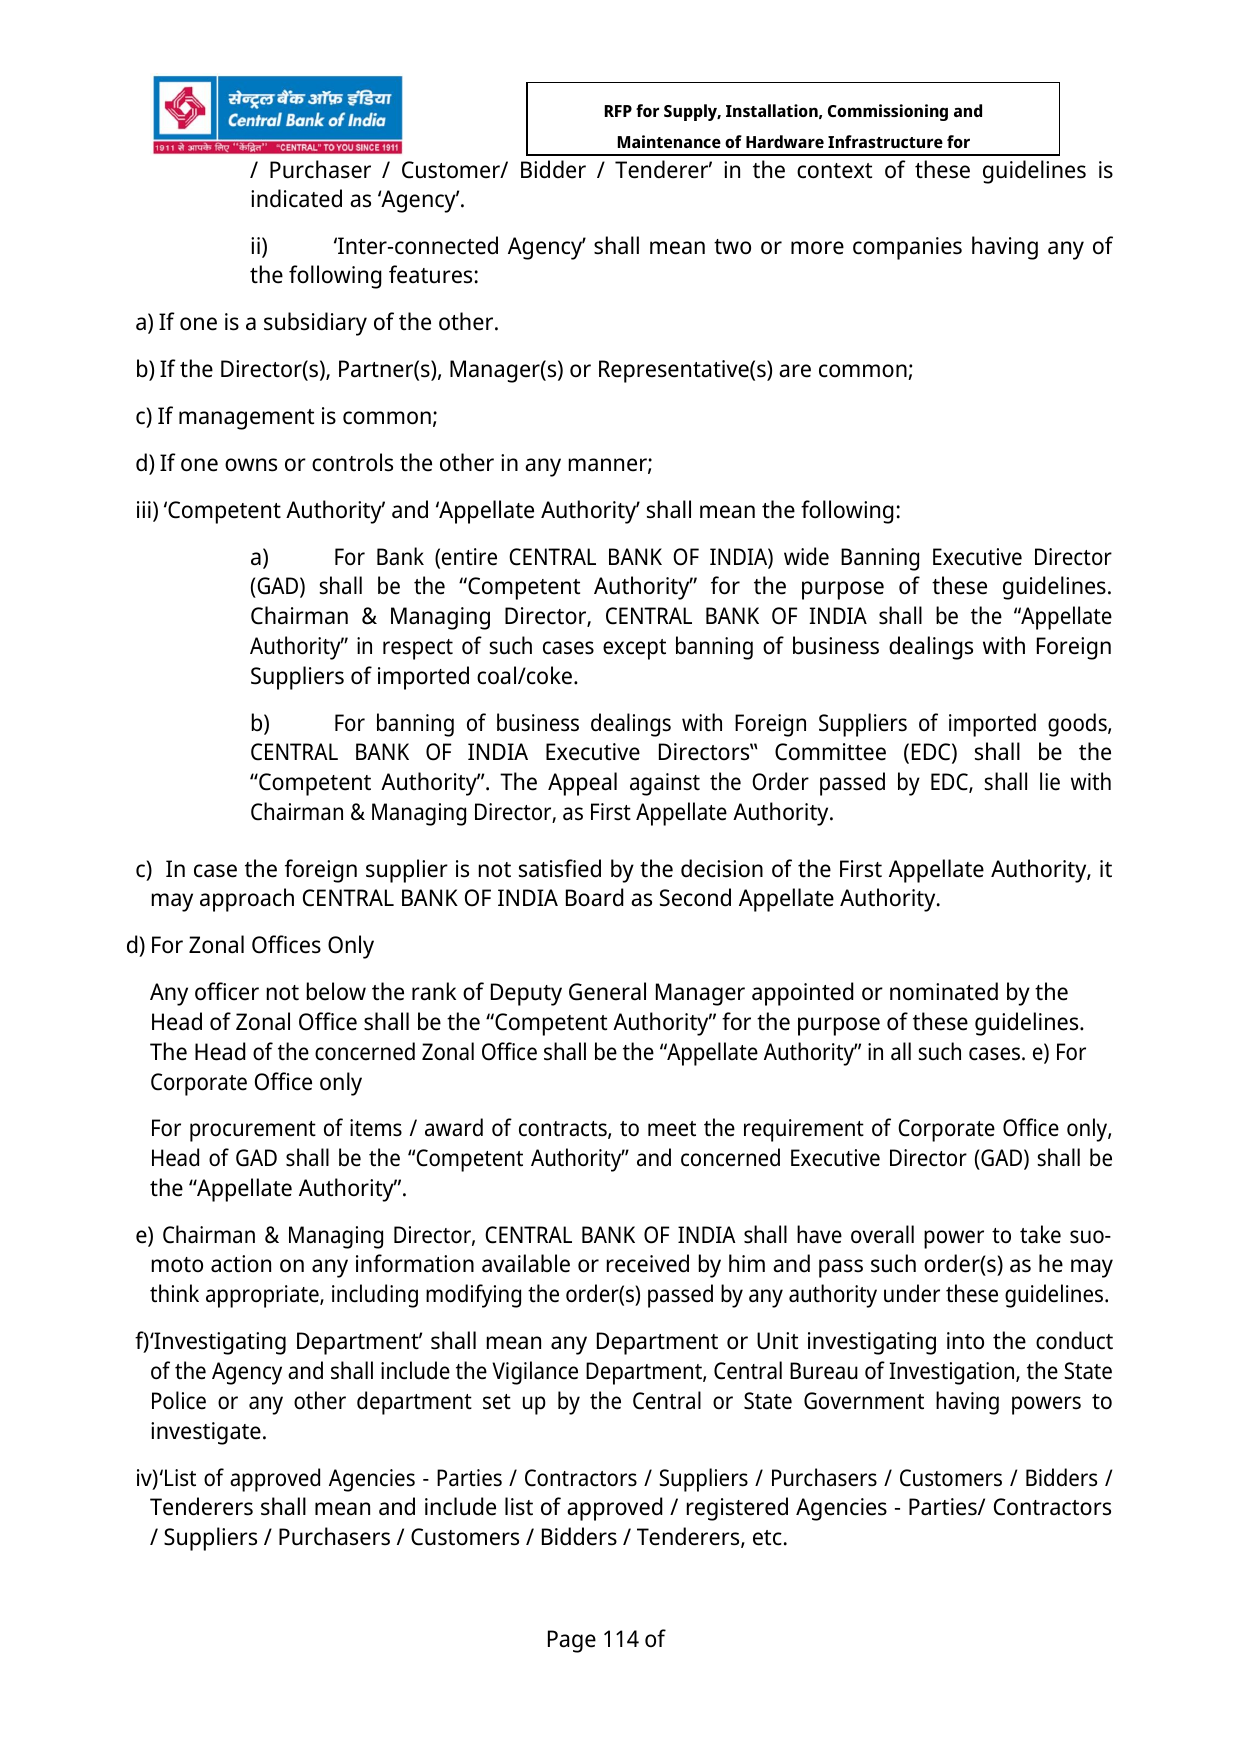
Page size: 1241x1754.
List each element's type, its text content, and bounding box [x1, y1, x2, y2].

list If one is a subsidiary of the other. [135, 306, 1113, 337]
list For banning of business dealings with Foreign Suppliers of imported goods, CENTRAL BANK OF INDIA Executive Directors‟ Committee (EDC) shall be the “Competent Authority”. The Appeal against the Order passed by EDC, shall lie with Chairman & Managing Director, as First Appellate Authority. [250, 708, 1113, 828]
list In case the foreign supplier is not satisfied by the decision of the First Appellate Authority, it may approach CENTRAL BANK OF INDIA Board as Second Appellate Authority. [135, 853, 1113, 913]
list ‘List of approved Agencies - Parties / Contractors / Suppliers / Purchasers / Customers / Bidders / Tenderers shall mean and include list of approved / registered Agencies - Parties/ Contractors / Suppliers / Purchasers / Customers / Bidders / Tenderers, etc. [135, 1462, 1113, 1552]
list Chairman & Managing Director, CENTRAL BANK OF INDIA shall have overall power to take suo- moto action on any information available or received by him and pass such order(s) as he may think appropriate, including modifying the order(s) passed by any authority under these guidelines. [135, 1219, 1113, 1309]
list ‘Competent Authority’ and ‘Appellate Authority’ shall mean the following: [135, 494, 1113, 525]
text For procurement of items / award of contracts, to meet the requirement of Corporate Office only, Head of GAD shall be the “Competent Authority” and concerned Executive Director (GAD) shall be the “Appellate Authority”. [150, 1113, 1113, 1203]
list ‘Inter-connected Agency’ shall mean two or more companies having any of the following features: [250, 230, 1113, 290]
list If one owns or controls the other in any manner; [135, 447, 1113, 478]
picture [150, 73, 404, 156]
list If the Director(s), Partner(s), Manager(s) or Representative(s) are common; [135, 353, 1113, 384]
list If management is common; [135, 400, 1113, 431]
text Any officer not below the rank of Deputy General Manager appointed or nominated by the Head of Zonal Office shall be the “Competent Authority” for the purpose of these guidelines. The Head of the concerned Zonal Office shall be the “Appellate Authority” in all such cases. e) For Corporate Office only [150, 977, 1113, 1097]
list For Bank (entire CENTRAL BANK OF INDIA) wide Banning Executive Director (GAD) shall be the “Competent Authority” for the purpose of these guidelines. Chairman & Managing Director, CENTRAL BANK OF INDIA shall be the “Appellate Authority” in respect of such cases except banning of business dealings with Foreign Suppliers of imported coal/coke. [250, 541, 1113, 691]
list For Zonal Offices Only [126, 929, 1113, 960]
list ‘Investigating Department’ shall mean any Department or Unit investigating into the conduct of the Agency and shall include the Vigilance Department, Central Bureau of Investigation, the State Police or any other department set up by the Central or State Government having powers to investigate. [135, 1326, 1113, 1446]
